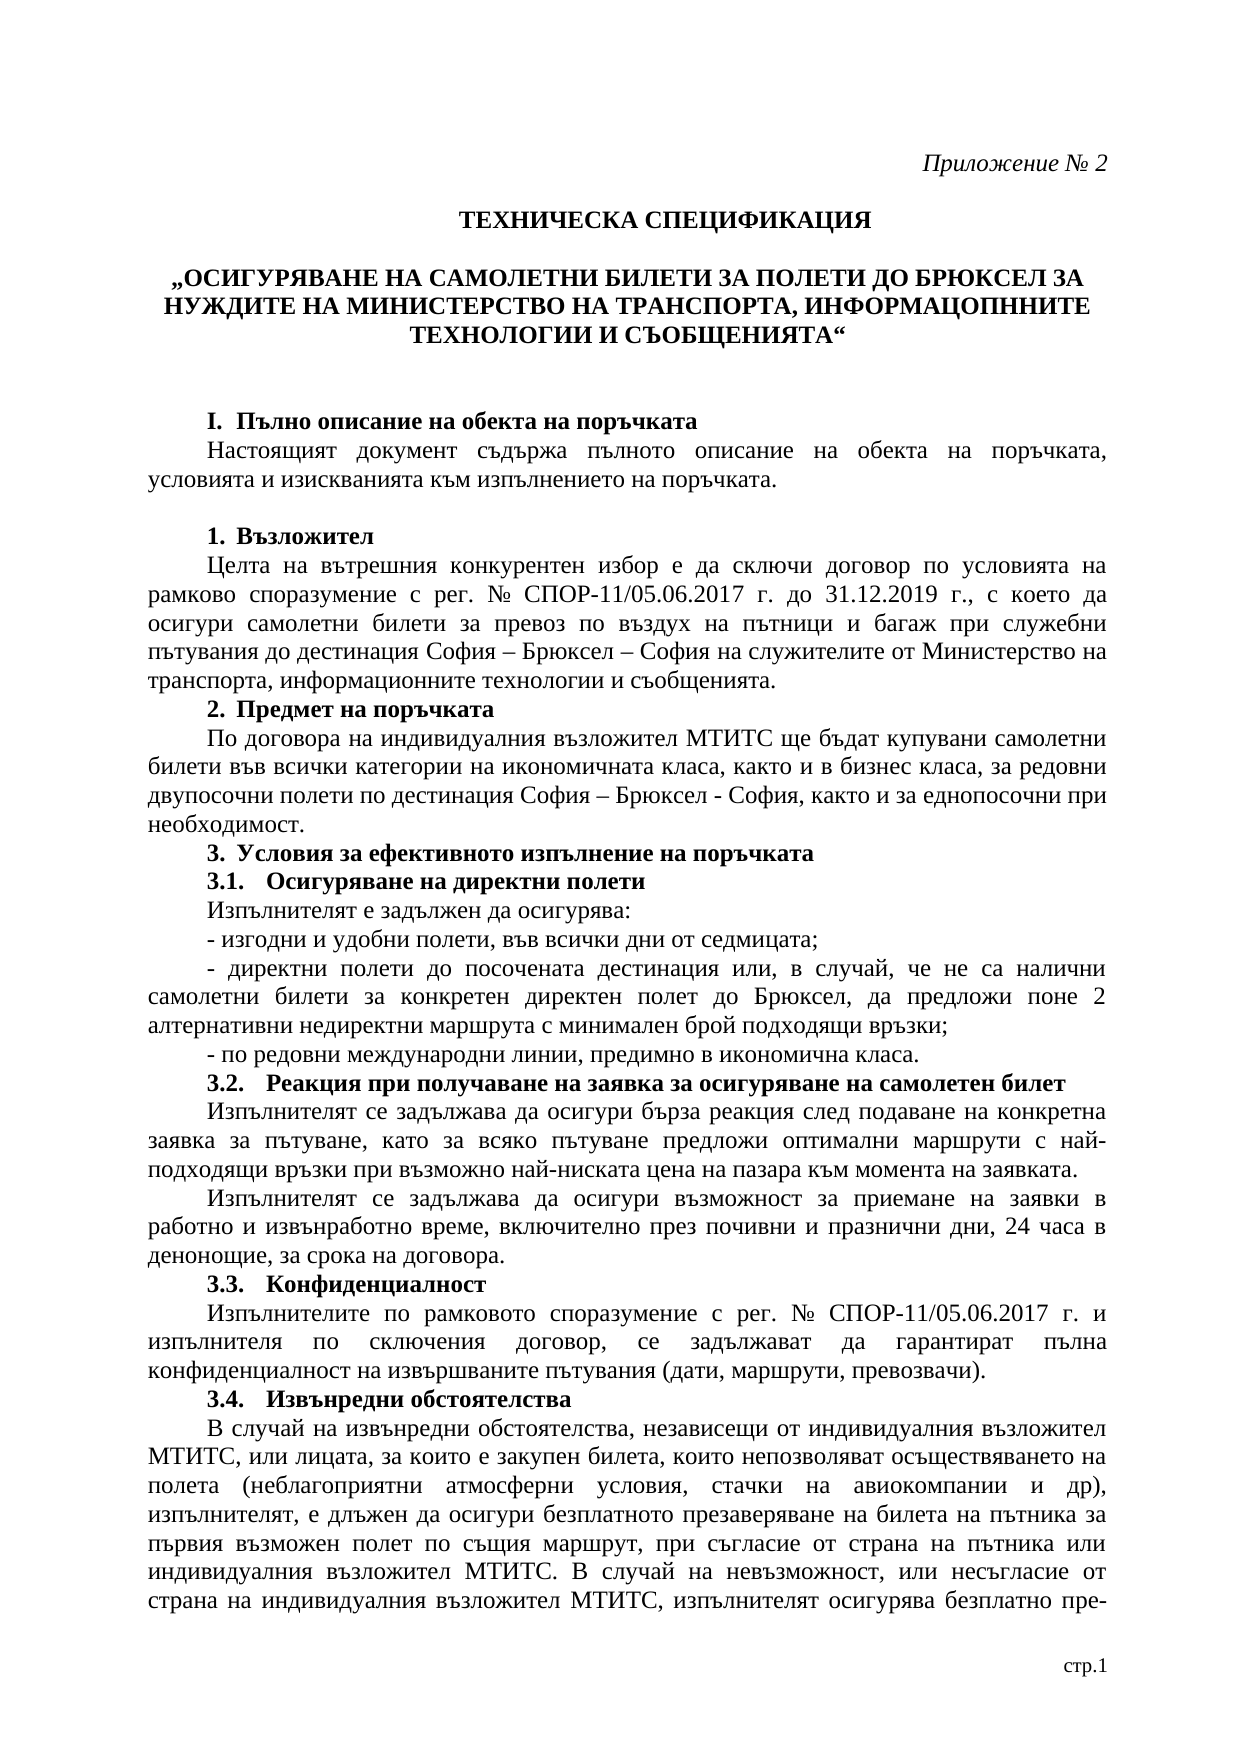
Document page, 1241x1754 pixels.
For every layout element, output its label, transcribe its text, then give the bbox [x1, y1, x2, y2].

list Осигуряване на директни полети [148, 866, 1107, 895]
list Извънредни обстоятелства [148, 1384, 1107, 1413]
text Изпълнителите по рамковото споразумение с рег. № СПОР-11/05.06.2017 г. и изпълнителя по сключения договор, се задължават да гарантират пълна конфиденциалност на извършваните пътувания (дати, маршрути, превозвачи). [148, 1298, 1107, 1384]
text Изпълнителят е задължен да осигурява: [148, 895, 1107, 924]
list Конфиденциалност [148, 1269, 1107, 1298]
text Изпълнителят се задължава да осигури бърза реакция след подаване на конкретна заявка за пътуване, като за всяко пътуване предложи оптимални маршрути с най-подходящи връзки при възможно най-ниската цена на пазара към момента на заявката. [148, 1096, 1107, 1183]
list Реакция при получаване на заявка за осигуряване на самолетен билет [148, 1068, 1107, 1096]
text Изпълнителят се задължава да осигури възможност за приемане на заявки в работно и извънработно време, включително през почивни и празнични дни, 24 часа в денонощие, за срока на договора. [148, 1183, 1107, 1269]
text - директни полети до посочената дестинация или, в случай, че не са налични самолетни билети за конкретен директен полет до Брюксел, да предложи поне 2 алтернативни недиректни маршрута с минимален брой подходящи връзки; [148, 953, 1107, 1039]
text ТЕХНИЧЕСКА СПЕЦИФИКАЦИЯ [148, 205, 1107, 234]
text І. Пълно описание на обекта на поръчката [148, 406, 1107, 435]
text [148, 1413, 1107, 1614]
text - изгодни и удобни полети, във всички дни от седмицата; [148, 924, 1107, 953]
text По договора на индивидуалния възложител МТИТС ще бъдат купувани самолетни билети във всички категории на икономичната класа, както и в бизнес класа, за редовни двупосочни полети по дестинация София – Брюксел - София, както и за еднопосочни при необходимост. [148, 723, 1107, 838]
list Условия за ефективното изпълнение на поръчката [148, 838, 1107, 866]
list Възложител [148, 521, 1107, 550]
list Предмет на поръчката [148, 694, 1107, 723]
text Приложение № 2 [148, 148, 1107, 176]
text Настоящият документ съдържа пълното описание на обекта на поръчката, условията и изискванията към изпълнението на поръчката. [148, 435, 1107, 493]
list Целта на вътрешния конкурентен избор е да сключи договор по условията на рамково споразумение с рег. № СПОР-11/05.06.2017 г. до 31.12.2019 г., с което да осигури самолетни билети за превоз по въздух на пътници и багаж при служебни пътувания до дестинация София – Брюксел – София на служителите от Министерство на транспорта, информационните технологии и съобщенията. [148, 550, 1107, 694]
text „ОСИГУРЯВАНЕ НА САМОЛЕТНИ БИЛЕТИ ЗА ПОЛЕТИ ДО БРЮКСЕЛ ЗА НУЖДИТЕ НА МИНИСТЕРСТВО НА ТРАНСПОРТА, ИНФОРМАЦОПННИТЕ ТЕХНОЛОГИИ И СЪОБЩЕНИЯТА“ [148, 263, 1107, 349]
text - по редовни международни линии, предимно в икономична класа. [148, 1039, 1107, 1068]
